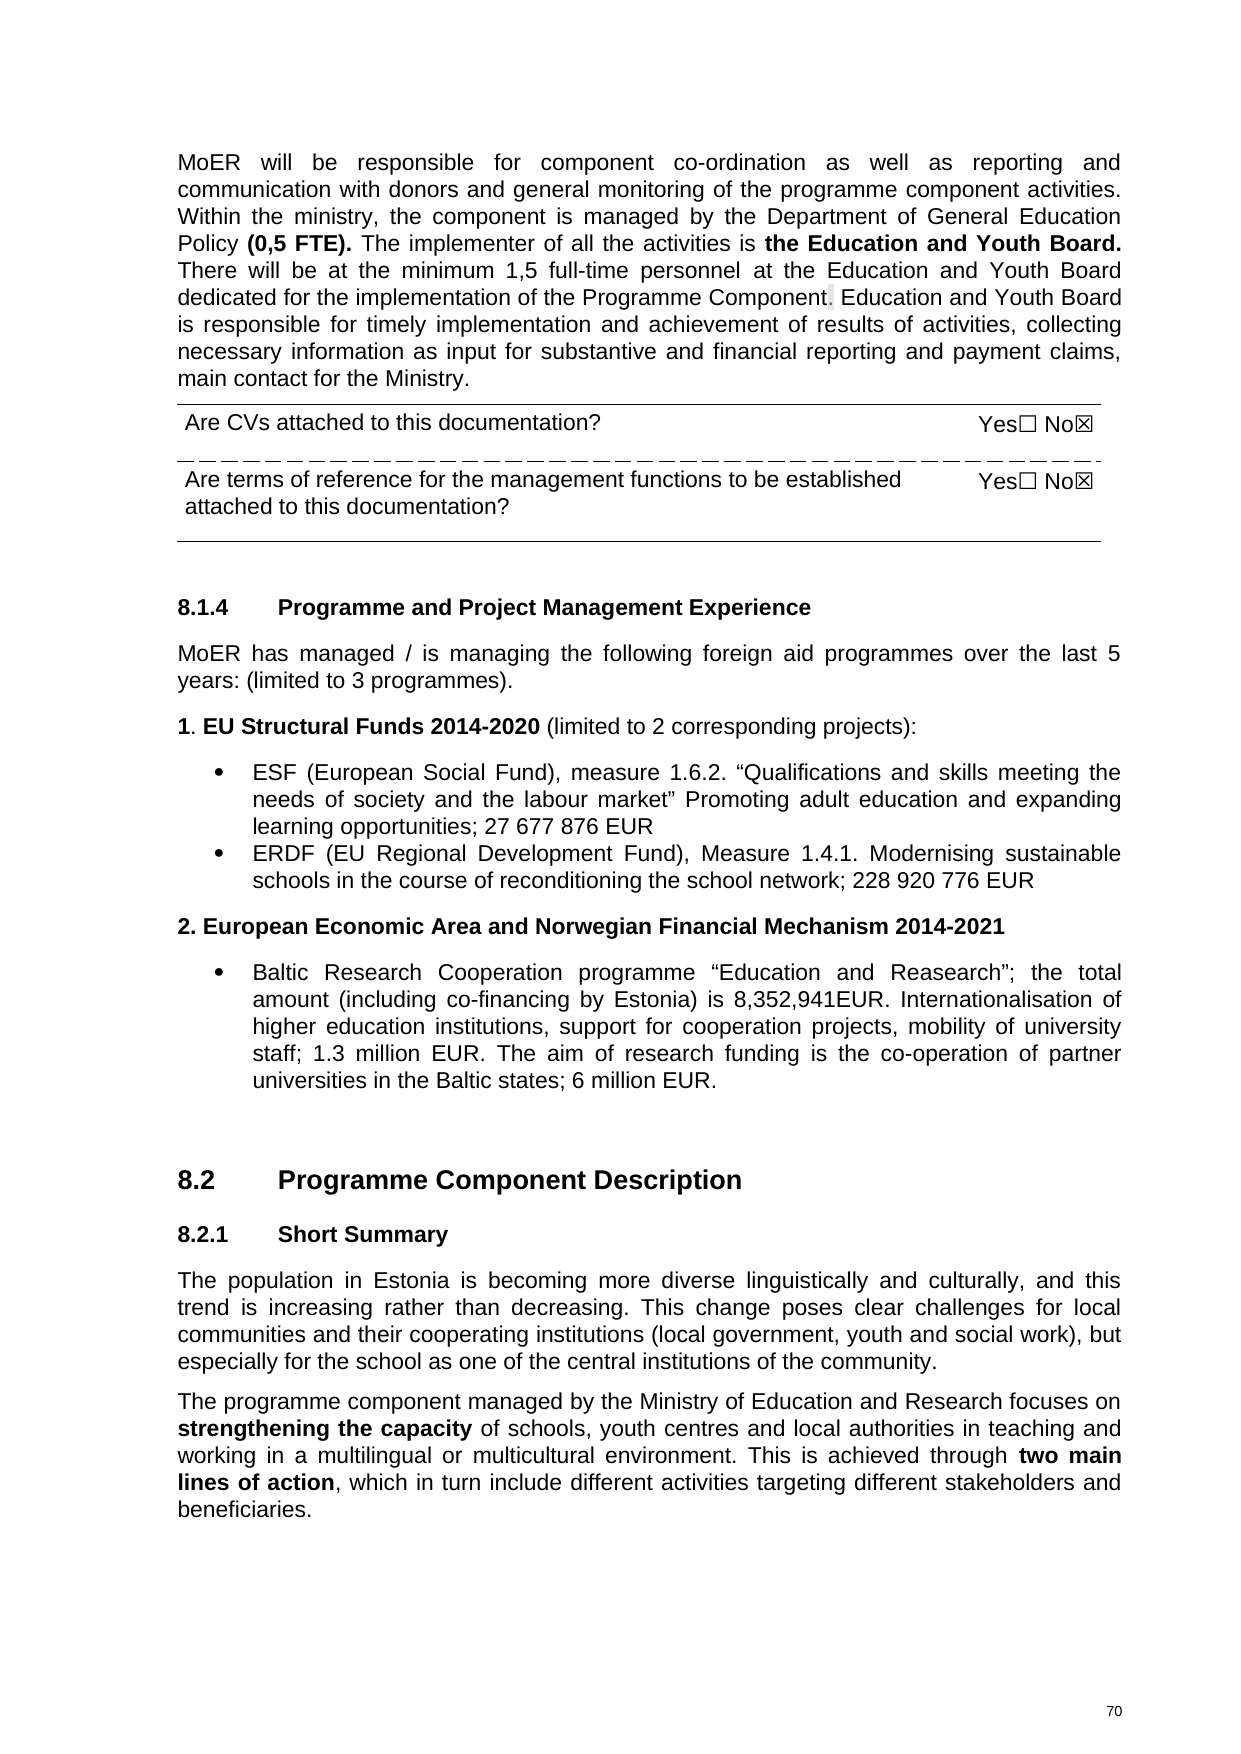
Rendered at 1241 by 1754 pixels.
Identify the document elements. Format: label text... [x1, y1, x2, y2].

text 2. European Economic Area and Norwegian Financial Mechanism 2014-2021 [177, 912, 1122, 939]
list Baltic Research Cooperation programme “Education and Reasearch”; the total amount (including co-financing by Estonia) is 8,352,941EUR. Internationalisation of higher education institutions, support for cooperation projects, mobility of university staff; 1.3 million EUR. The aim of research funding is the co-operation of partner universities in the Baltic states; 6 million EUR. [215, 958, 1122, 1093]
text The population in Estonia is becoming more diverse linguistically and culturally, and this trend is increasing rather than decreasing. This change poses clear challenges for local communities and their cooperating institutions (local government, youth and social work), but especially for the school as one of the central institutions of the community. [177, 1266, 1122, 1374]
subtitle Short Summary [177, 1220, 1122, 1247]
text The programme component managed by the Ministry of Education and Research focuses on strengthening the capacity of schools, youth centres and local authorities in teaching and working in a multilingual or multicultural environment. This is achieved through two main lines of action, which in turn include different activities targeting different stakeholders and beneficiaries. [177, 1387, 1122, 1522]
text MoER has managed / is managing the following foreign aid programmes over the last 5 years: (limited to 3 programmes). [177, 639, 1122, 693]
text MoER will be responsible for component co-ordination as well as reporting and communication with donors and general monitoring of the programme component activities. Within the ministry, the component is managed by the Department of General Education Policy (0,5 FTE). The implementer of all the activities is the Education and Youth Board. There will be at the minimum 1,5 full-time personnel at the Education and Youth Board dedicated for the implementation of the Programme Component. Education and Youth Board is responsible for timely implementation and achievement of results of activities, collecting necessary information as input for substantive and financial reporting and payment claims, main contact for the Ministry. [177, 148, 1122, 392]
table_cell Are terms of reference for the management functions to be established attached to this documentation? [177, 461, 915, 541]
subtitle Programme Component Description [177, 1164, 1122, 1195]
list ERDF (EU Regional Development Fund), Measure 1.4.1. Modernising sustainable schools in the course of reconditioning the school network; 228 920 776 EUR [215, 839, 1122, 893]
list ESF (European Social Fund), measure 1.6.2. “Qualifications and skills meeting the needs of society and the labour market” Promoting adult education and expanding learning opportunities; 27 677 876 EUR [215, 758, 1122, 839]
table_cell Yes No [915, 461, 1101, 541]
subtitle Programme and Project Management Experience [177, 593, 1122, 620]
text 1. EU Structural Funds 2014-2020 (limited to 2 corresponding projects): [177, 712, 1122, 739]
table_header Are CVs attached to this documentation? [177, 405, 915, 461]
table_header Yes No [915, 405, 1101, 461]
